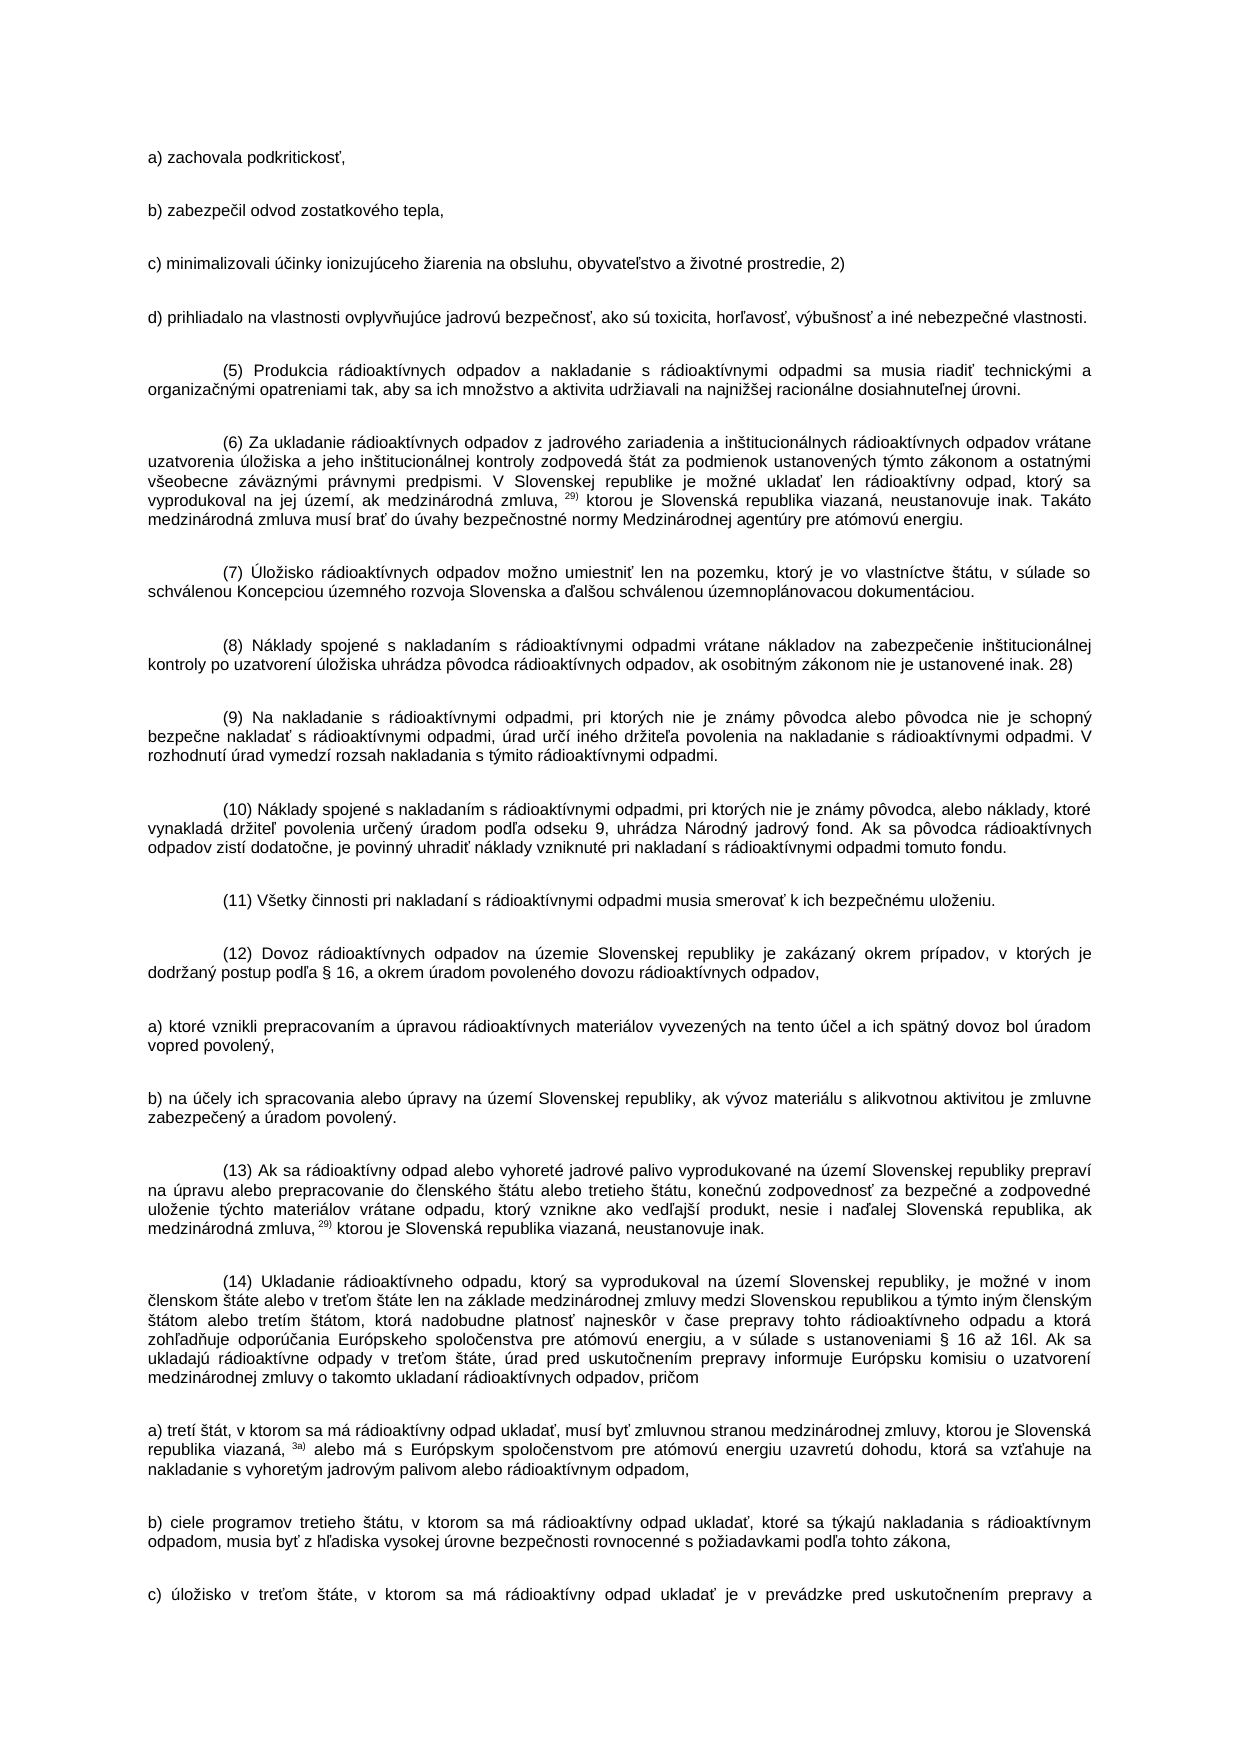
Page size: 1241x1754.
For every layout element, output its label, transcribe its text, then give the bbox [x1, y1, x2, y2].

text (11) Všetky činnosti pri nakladaní s rádioaktívnymi odpadmi musia smerovať k ich bezpečnému uloženiu. [148, 891, 1092, 910]
text a) ktoré vznikli prepracovaním a úpravou rádioaktívnych materiálov vyvezených na tento účel a ich spätný dovoz bol úradom vopred povolený, [148, 1016, 1092, 1055]
text d) prihliadalo na vlastnosti ovplyvňujúce jadrovú bezpečnosť, ako sú toxicita, horľavosť, výbušnosť a iné nebezpečné vlastnosti. [148, 307, 1092, 327]
text b) na účely ich spracovania alebo úpravy na území Slovenskej republiky, ak vývoz materiálu s alikvotnou aktivitou je zmluvne zabezpečený a úradom povolený. [148, 1089, 1092, 1127]
text (10) Náklady spojené s nakladaním s rádioaktívnymi odpadmi, pri ktorých nie je známy pôvodca, alebo náklady, ktoré vynakladá držiteľ povolenia určený úradom podľa odseku 9, uhrádza Národný jadrový fond. Ak sa pôvodca rádioaktívnych odpadov zistí dodatočne, je povinný uhradiť náklady vzniknuté pri nakladaní s rádioaktívnymi odpadmi tomuto fondu. [148, 799, 1092, 857]
text (7) Úložisko rádioaktívnych odpadov možno umiestniť len na pozemku, ktorý je vo vlastníctve štátu, v súlade so schválenou Koncepciou územného rozvoja Slovenska a ďalšou schválenou územnoplánovacou dokumentáciou. [148, 563, 1092, 601]
text (6) Za ukladanie rádioaktívnych odpadov z jadrového zariadenia a inštitucionálnych rádioaktívnych odpadov vrátane uzatvorenia úložiska a jeho inštitucionálnej kontroly zodpovedá štát za podmienok ustanovených týmto zákonom a ostatnými všeobecne záväznými právnymi predpismi. V Slovenskej republike je možné ukladať len rádioaktívny odpad, ktorý sa vyprodukoval na jej území, ak medzinárodná zmluva, 29) ktorou je Slovenská republika viazaná, neustanovuje inak. Takáto medzinárodná zmluva musí brať do úvahy bezpečnostné normy Medzinárodnej agentúry pre atómovú energiu. [148, 433, 1092, 529]
text (5) Produkcia rádioaktívnych odpadov a nakladanie s rádioaktívnymi odpadmi sa musia riadiť technickými a organizačnými opatreniami tak, aby sa ich množstvo a aktivita udržiavali na najnižšej racionálne dosiahnuteľnej úrovni. [148, 361, 1092, 399]
text (12) Dovoz rádioaktívnych odpadov na územie Slovenskej republiky je zakázaný okrem prípadov, v ktorých je dodržaný postup podľa § 16, a okrem úradom povoleného dovozu rádioaktívnych odpadov, [148, 944, 1092, 982]
text c) minimalizovali účinky ionizujúceho žiarenia na obsluhu, obyvateľstvo a životné prostredie, 2) [148, 254, 1092, 273]
text (9) Na nakladanie s rádioaktívnymi odpadmi, pri ktorých nie je známy pôvodca alebo pôvodca nie je schopný bezpečne nakladať s rádioaktívnymi odpadmi, úrad určí iného držiteľa povolenia na nakladanie s rádioaktívnymi odpadmi. V rozhodnutí úrad vymedzí rozsah nakladania s týmito rádioaktívnymi odpadmi. [148, 708, 1092, 765]
text a) zachovala podkritickosť, [148, 148, 1092, 167]
text a) tretí štát, v ktorom sa má rádioaktívny odpad ukladať, musí byť zmluvnou stranou medzinárodnej zmluvy, ktorou je Slovenská republika viazaná, 3a) alebo má s Európskym spoločenstvom pre atómovú energiu uzavretú dohodu, ktorá sa vzťahuje na nakladanie s vyhoretým jadrovým palivom alebo rádioaktívnym odpadom, [148, 1421, 1092, 1478]
text b) ciele programov tretieho štátu, v ktorom sa má rádioaktívny odpad ukladať, ktoré sa týkajú nakladania s rádioaktívnym odpadom, musia byť z hľadiska vysokej úrovne bezpečnosti rovnocenné s požiadavkami podľa tohto zákona, [148, 1513, 1092, 1551]
text (13) Ak sa rádioaktívny odpad alebo vyhoreté jadrové palivo vyprodukované na území Slovenskej republiky prepraví na úpravu alebo prepracovanie do členského štátu alebo tretieho štátu, konečnú zodpovednosť za bezpečné a zodpovedné uloženie týchto materiálov vrátane odpadu, ktorý vznikne ako vedľajší produkt, nesie i naďalej Slovenská republika, ak medzinárodná zmluva, 29) ktorou je Slovenská republika viazaná, neustanovuje inak. [148, 1161, 1092, 1238]
text b) zabezpečil odvod zostatkového tepla, [148, 201, 1092, 220]
text (8) Náklady spojené s nakladaním s rádioaktívnymi odpadmi vrátane nákladov na zabezpečenie inštitucionálnej kontroly po uzatvorení úložiska uhrádza pôvodca rádioaktívnych odpadov, ak osobitným zákonom nie je ustanovené inak. 28) [148, 635, 1092, 674]
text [148, 1585, 1092, 1604]
text (14) Ukladanie rádioaktívneho odpadu, ktorý sa vyprodukoval na území Slovenskej republiky, je možné v inom členskom štáte alebo v treťom štáte len na základe medzinárodnej zmluvy medzi Slovenskou republikou a týmto iným členským štátom alebo tretím štátom, ktorá nadobudne platnosť najneskôr v čase prepravy tohto rádioaktívneho odpadu a ktorá zohľadňuje odporúčania Európskeho spoločenstva pre atómovú energiu, a v súlade s ustanoveniami § 16 až 16l. Ak sa ukladajú rádioaktívne odpady v treťom štáte, úrad pred uskutočnením prepravy informuje Európsku komisiu o uzatvorení medzinárodnej zmluvy o takomto ukladaní rádioaktívnych odpadov, pričom [148, 1272, 1092, 1387]
